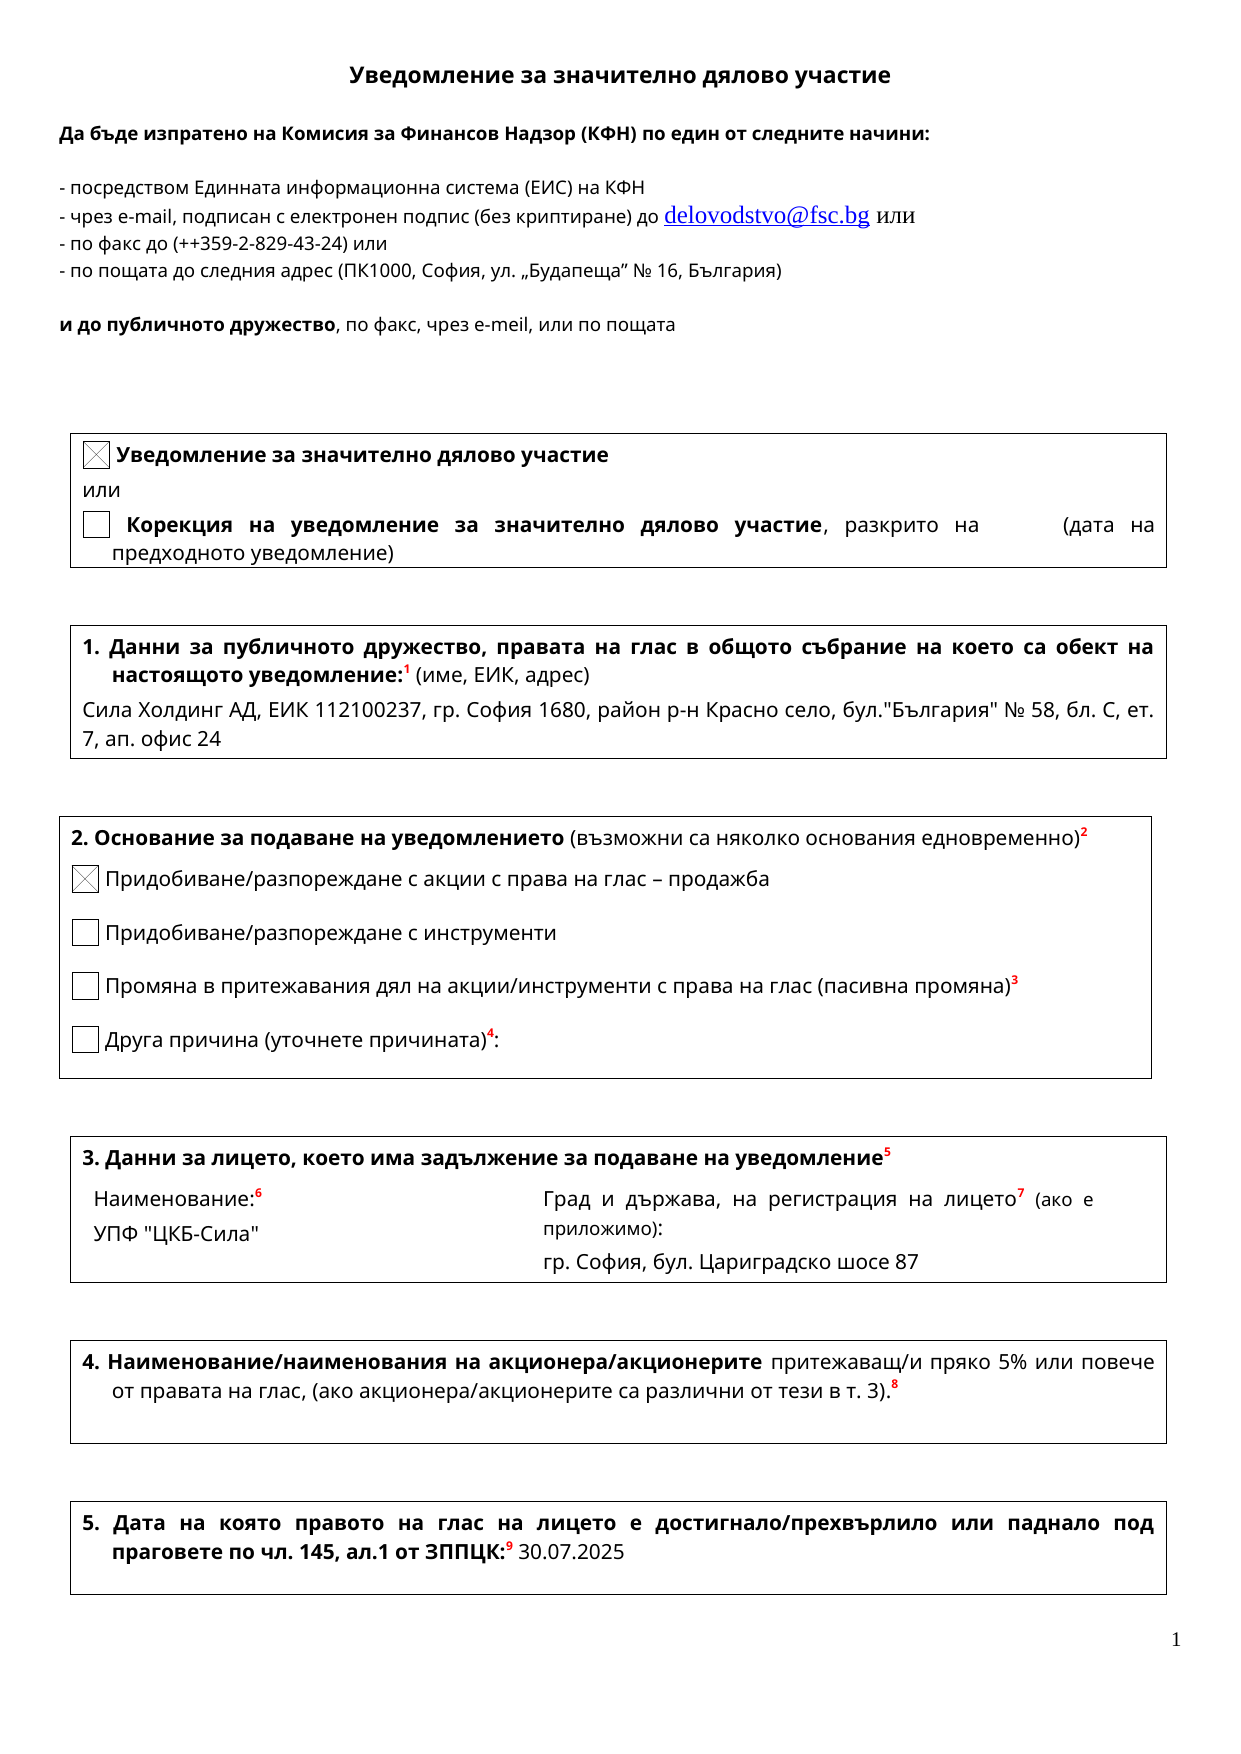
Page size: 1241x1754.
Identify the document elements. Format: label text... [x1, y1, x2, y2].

table_header 2. Основание за подаване на уведомлението (възможни са няколко основания едновременно) Придобиване/разпореждане с акции с права на глас – продажба Придобиване/разпореждане с инструменти Промяна в притежавания дял на акции/инструменти с права на глас (пасивна промяна) Друга причина (уточнете причината): [60, 817, 1151, 1078]
table_header 4. Наименование/наименования на акционера/акционерите притежаващ/и пряко 5% или повече от правата на глас, (ако акционера/акционерите са различни от тези в т. 3). [71, 1341, 1166, 1443]
table_header 1. Данни за публичното дружество, правата на глас в общото събрание на което са обект на настоящото уведомление: (име, ЕИК, адрес) Сила Холдинг АД, ЕИК 112100237, гр. София 1680, район р-н Красно село, бул."България" № 58, бл. С, ет. 7, ап. офис 24 [71, 626, 1166, 758]
text Да бъде изпратено на Комисия за Финансов Надзор (КФН) по един от следните начини: [59, 119, 1181, 146]
table_header 3. Данни за лицето, което има задължение за подаване на уведомление [71, 1137, 1166, 1282]
text и до публичното дружество, по факс, чрез e-meil, или по пощата [59, 310, 1181, 337]
text - чрез e-mail, подписан с електронен подпис (без криптиране) до delovodstvo@fsc.bg или [59, 200, 1181, 229]
text - по факс до (++359-2-829-43-24) или [59, 229, 1181, 256]
table_header Уведомление за значително дялово участие или Корекция на уведомление за значително дялово участие, разкрито на (дата на предходното уведомление) [71, 434, 1166, 567]
text - по пощата до следния адрес (ПК1000, София, ул. „Будапеща” № 16, България) [59, 256, 1181, 283]
text Уведомление за значително дялово участие [59, 59, 1181, 90]
table_header 5. Дата на която правото на глас на лицето е достигнало/прехвърлило или паднало под праговете по чл. 145, ал.1 от ЗППЦК: 30.07.2025 [71, 1502, 1166, 1594]
text - посредством Единната информационна система (ЕИС) на КФН [59, 173, 1181, 200]
